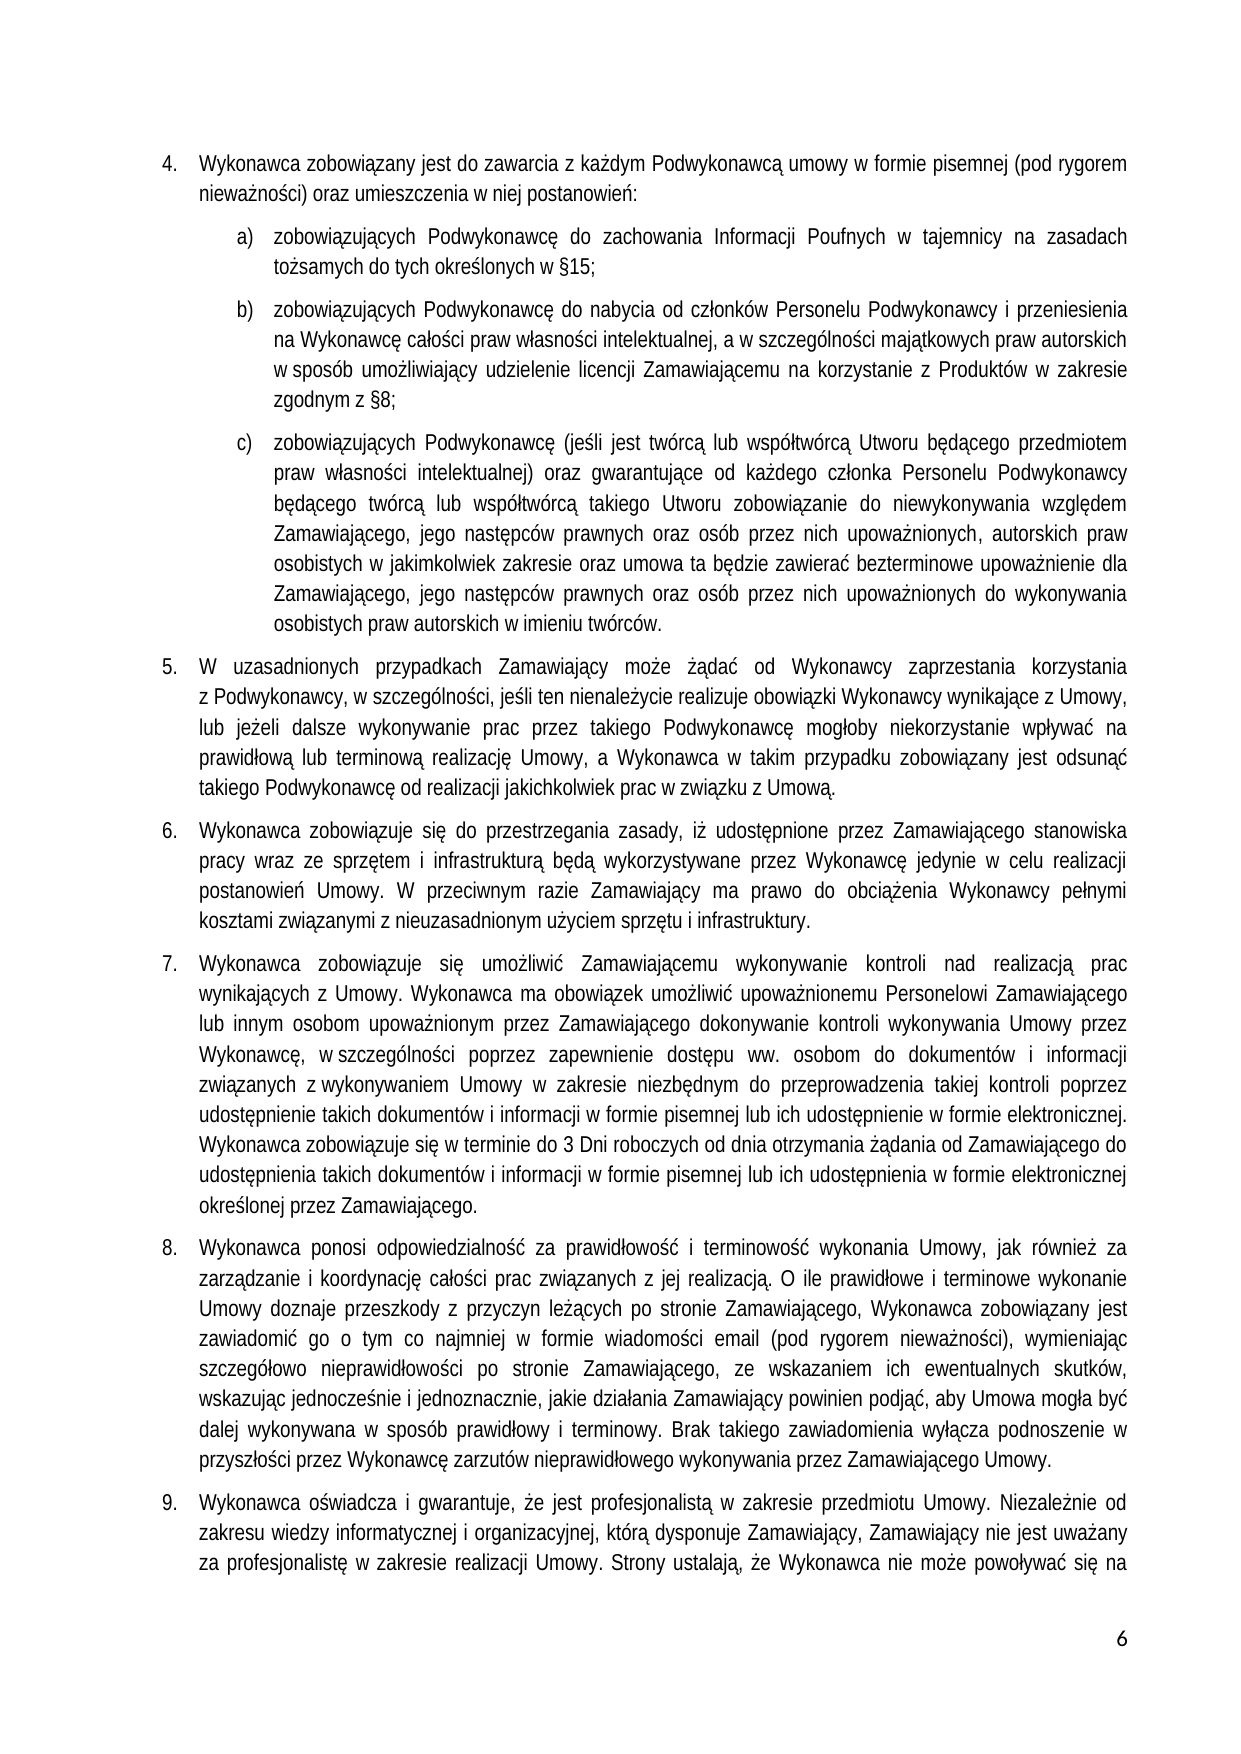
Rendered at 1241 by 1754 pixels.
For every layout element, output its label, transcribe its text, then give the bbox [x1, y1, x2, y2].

list zobowiązujących Podwykonawcę (jeśli jest twórcą lub współtwórcą Utworu będącego przedmiotem praw własności intelektualnej) oraz gwarantujące od każdego członka Personelu Podwykonawcy będącego twórcą lub współtwórcą takiego Utworu zobowiązanie do niewykonywania względem Zamawiającego, jego następców prawnych oraz osób przez nich upoważnionych, autorskich praw osobistych w jakimkolwiek zakresie oraz umowa ta będzie zawierać bezterminowe upoważnienie dla Zamawiającego, jego następców prawnych oraz osób przez nich upoważnionych do wykonywania osobistych praw autorskich w imieniu twórców. [237, 429, 1128, 637]
list zobowiązujących Podwykonawcę do nabycia od członków Personelu Podwykonawcy i przeniesienia na Wykonawcę całości praw własności intelektualnej, a w szczególności majątkowych praw autorskich w sposób umożliwiający udzielenie licencji Zamawiającemu na korzystanie z Produktów w zakresie zgodnym z §8; [237, 296, 1128, 413]
list Wykonawca zobowiązuje się do przestrzegania zasady, iż udostępnione przez Zamawiającego stanowiska pracy wraz ze sprzętem i infrastrukturą będą wykorzystywane przez Wykonawcę jedynie w celu realizacji postanowień Umowy. W przeciwnym razie Zamawiający ma prawo do obciążenia Wykonawcy pełnymi kosztami związanymi z nieuzasadnionym użyciem sprzętu i infrastruktury. [162, 817, 1128, 934]
list Wykonawca zobowiązuje się umożliwić Zamawiającemu wykonywanie kontroli nad realizacją prac wynikających z Umowy. Wykonawca ma obowiązek umożliwić upoważnionemu Personelowi Zamawiającego lub innym osobom upoważnionym przez Zamawiającego dokonywanie kontroli wykonywania Umowy przez Wykonawcę, w szczególności poprzez zapewnienie dostępu ww. osobom do dokumentów i informacji związanych z wykonywaniem Umowy w zakresie niezbędnym do przeprowadzenia takiej kontroli poprzez udostępnienie takich dokumentów i informacji w formie pisemnej lub ich udostępnienie w formie elektronicznej. Wykonawca zobowiązuje się w terminie do 3 Dni roboczych od dnia otrzymania żądania od Zamawiającego do udostępnienia takich dokumentów i informacji w formie pisemnej lub ich udostępnienia w formie elektronicznej określonej przez Zamawiającego. [162, 950, 1128, 1218]
list W uzasadnionych przypadkach Zamawiający może żądać od Wykonawcy zaprzestania korzystania z Podwykonawcy, w szczególności, jeśli ten nienależycie realizuje obowiązki Wykonawcy wynikające z Umowy, lub jeżeli dalsze wykonywanie prac przez takiego Podwykonawcę mogłoby niekorzystanie wpływać na prawidłową lub terminową realizację Umowy, a Wykonawca w takim przypadku zobowiązany jest odsunąć takiego Podwykonawcę od realizacji jakichkolwiek prac w związku z Umową. [162, 653, 1128, 800]
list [162, 1488, 1128, 1575]
list Wykonawca ponosi odpowiedzialność za prawidłowość i terminowość wykonania Umowy, jak również za zarządzanie i koordynację całości prac związanych z jej realizacją. O ile prawidłowe i terminowe wykonanie Umowy doznaje przeszkody z przyczyn leżących po stronie Zamawiającego, Wykonawca zobowiązany jest zawiadomić go o tym co najmniej w formie wiadomości email (pod rygorem nieważności), wymieniając szczegółowo nieprawidłowości po stronie Zamawiającego, ze wskazaniem ich ewentualnych skutków, wskazując jednocześnie i jednoznacznie, jakie działania Zamawiający powinien podjąć, aby Umowa mogła być dalej wykonywana w sposób prawidłowy i terminowy. Brak takiego zawiadomienia wyłącza podnoszenie w przyszłości przez Wykonawcę zarzutów nieprawidłowego wykonywania przez Zamawiającego Umowy. [162, 1234, 1128, 1472]
list zobowiązujących Podwykonawcę do zachowania Informacji Poufnych w tajemnicy na zasadach tożsamych do tych określonych w §15; [237, 223, 1128, 279]
list Wykonawca zobowiązany jest do zawarcia z każdym Podwykonawcą umowy w formie pisemnej (pod rygorem nieważności) oraz umieszczenia w niej postanowień: [162, 150, 1128, 207]
